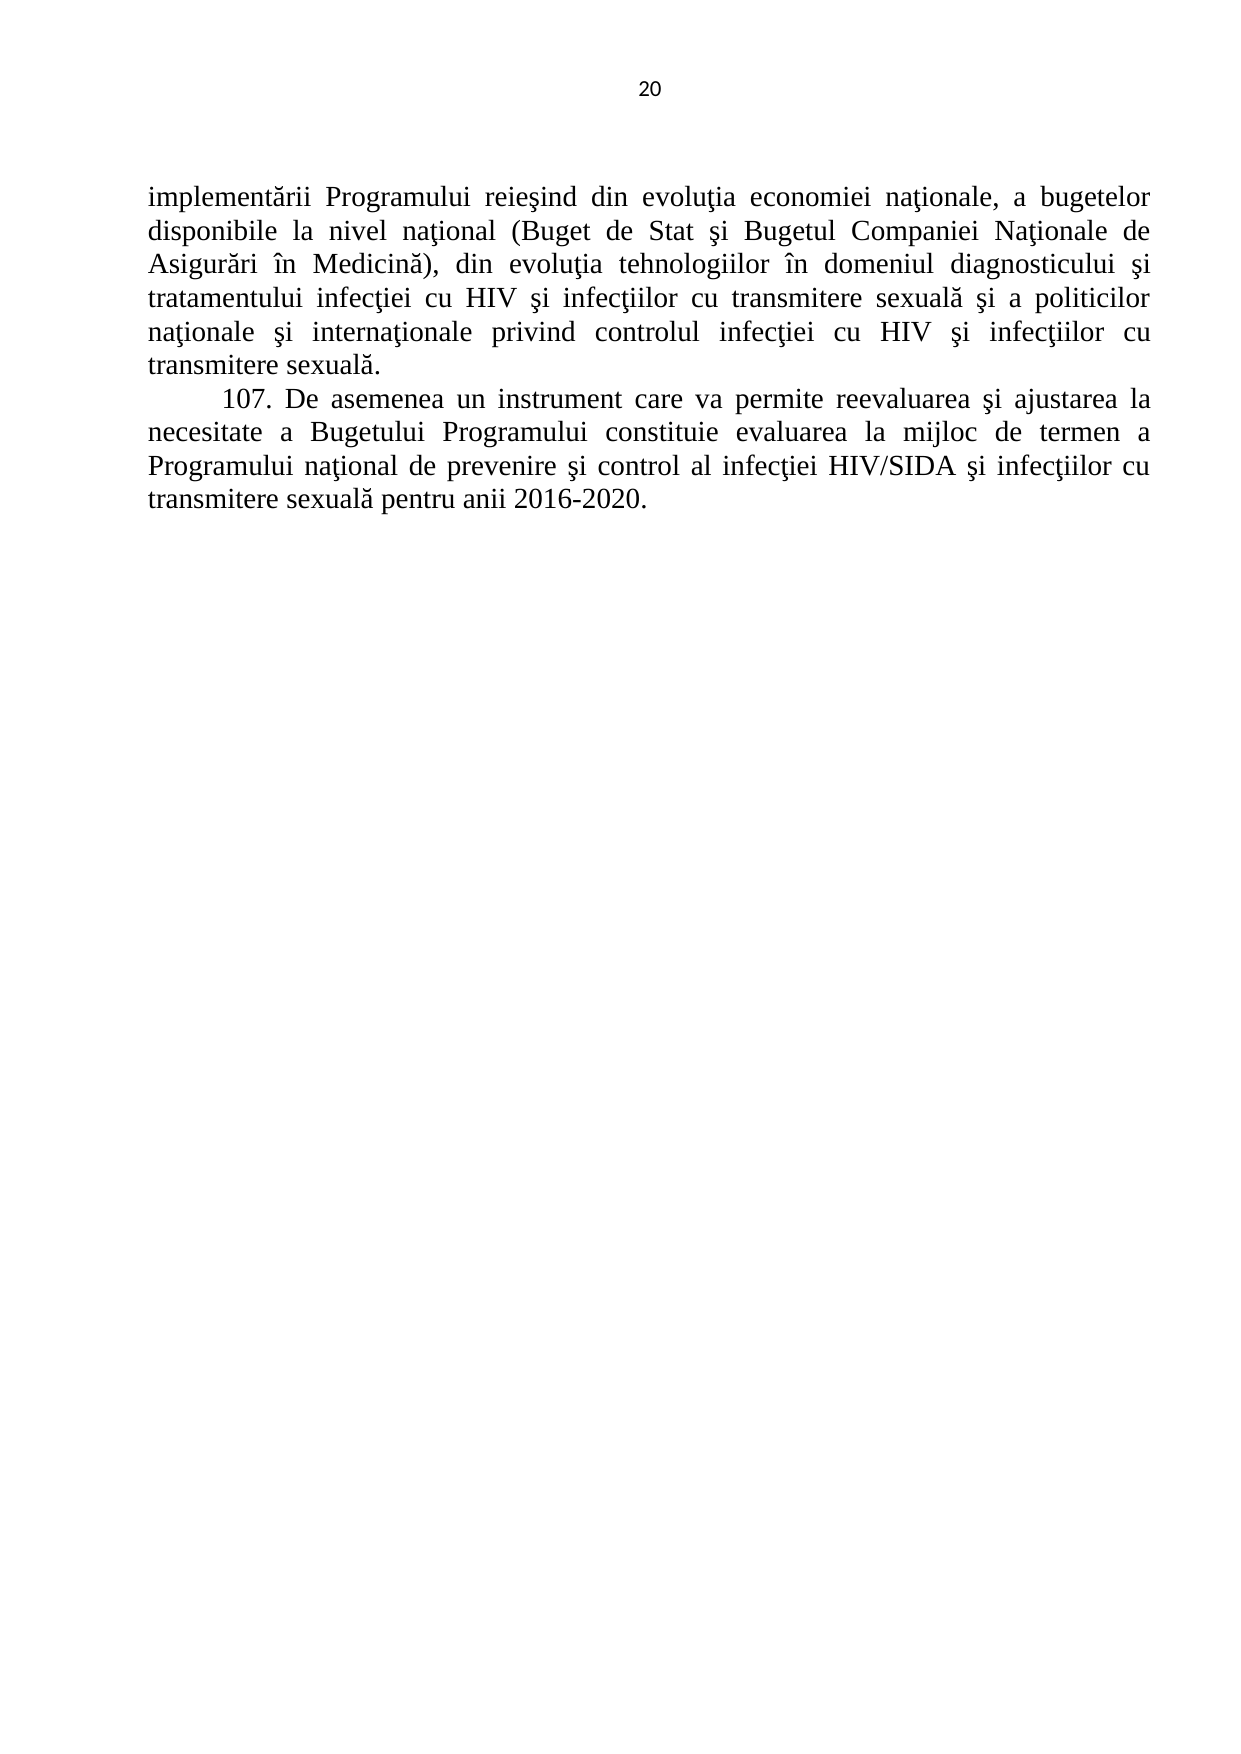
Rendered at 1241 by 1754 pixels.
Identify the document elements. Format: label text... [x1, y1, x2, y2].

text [148, 179, 1152, 381]
text 107. De asemenea un instrument care va permite reevaluarea şi ajustarea la necesitate a Bugetului Programului constituie evaluarea la mijloc de termen a Programului naţional de prevenire şi control al infecţiei HIV/SIDA şi infecţiilor cu transmitere sexuală pentru anii 2016-2020. [148, 381, 1152, 515]
